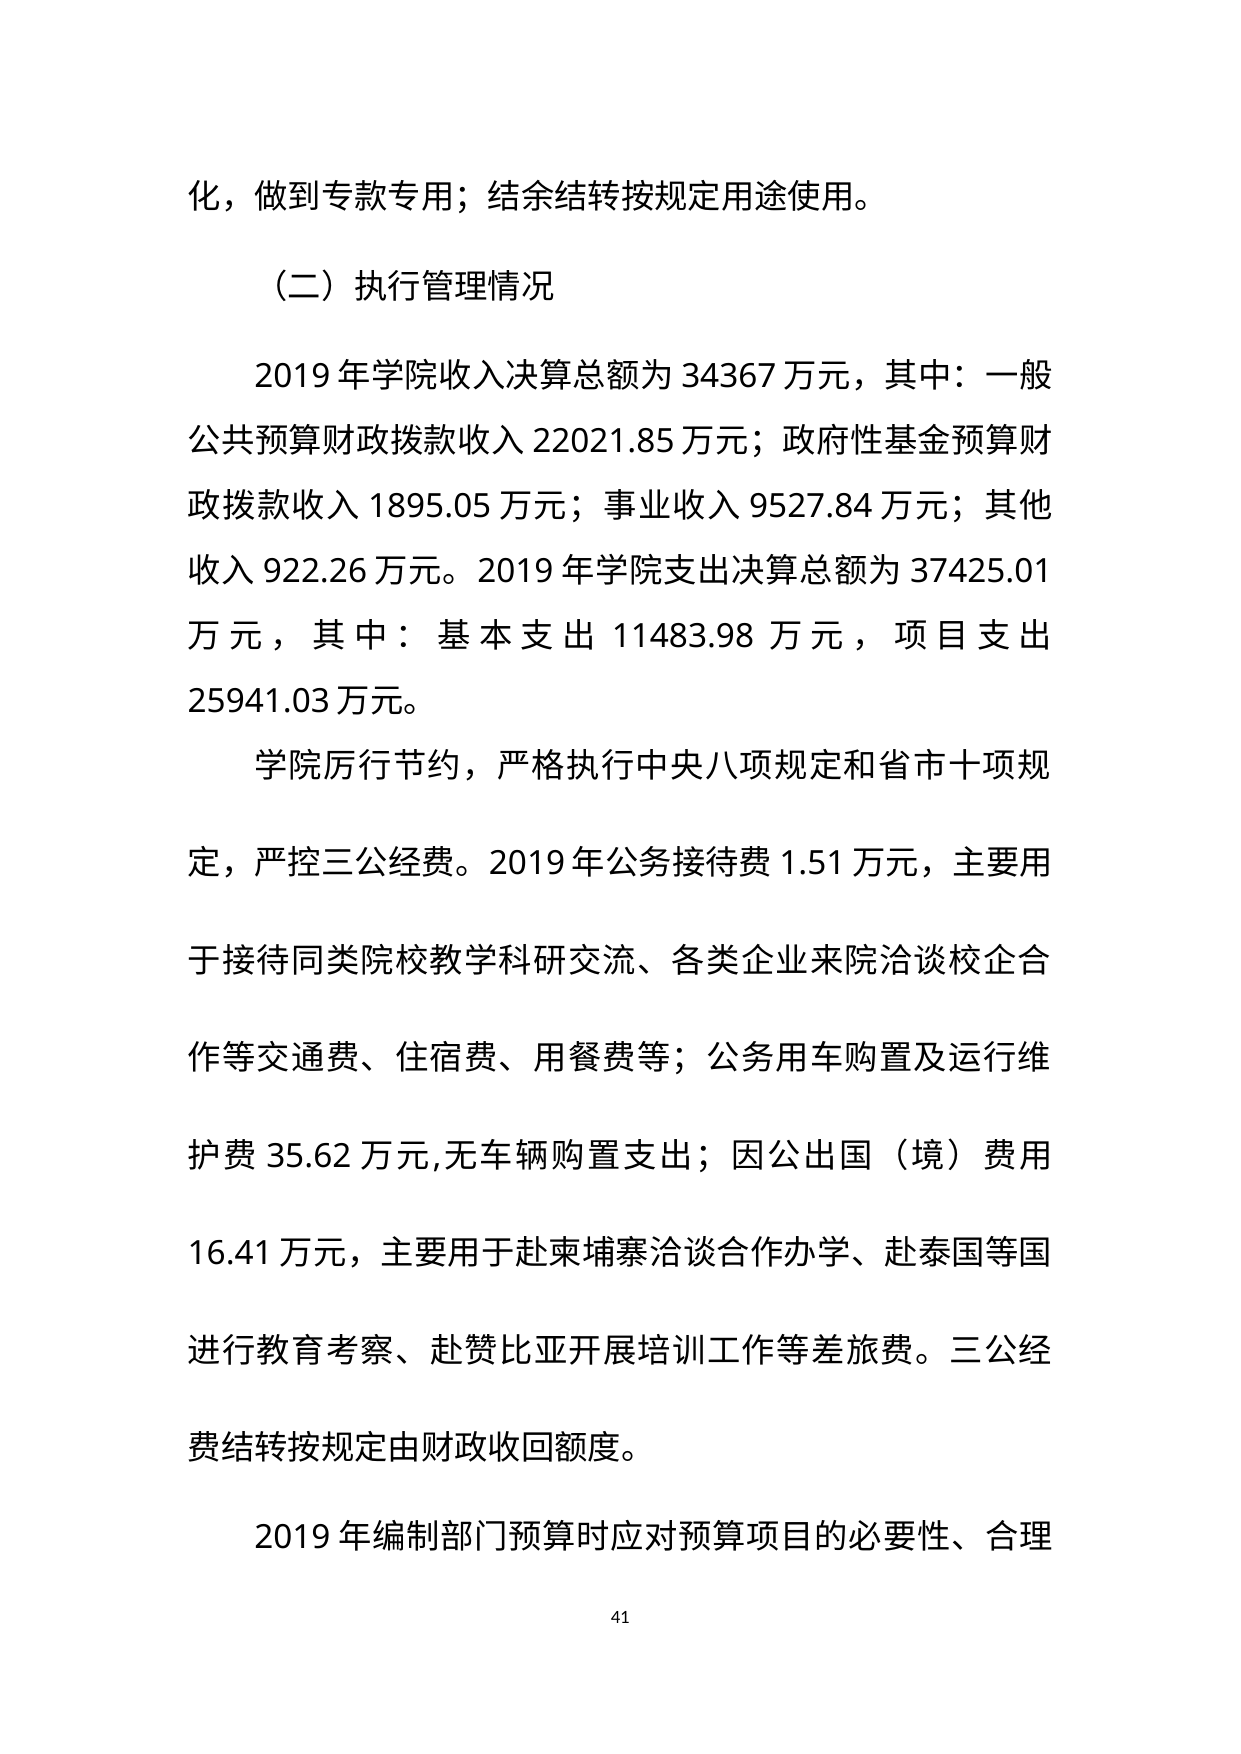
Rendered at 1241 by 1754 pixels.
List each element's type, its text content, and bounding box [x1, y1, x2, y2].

text 学院厉行节约，严格执行中央八项规定和省市十项规定，严控三公经费。2019年公务接待费1.51万元，主要用于接待同类院校教学科研交流、各类企业来院洽谈校企合作等交通费、住宿费、用餐费等；公务用车购置及运行维护费35.62万元,无车辆购置支出；因公出国（境）费用16.41万元，主要用于赴柬埔寨洽谈合作办学、赴泰国等国进行教育考察、赴赞比亚开展培训工作等差旅费。三公经费结转按规定由财政收回额度。 [187, 730, 1053, 1478]
list 执行管理情况 [187, 251, 1053, 316]
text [187, 162, 1053, 227]
text 2019年学院收入决算总额为34367万元，其中：一般公共预算财政拨款收入22021.85万元；政府性基金预算财政拨款收入1895.05万元；事业收入9527.84万元；其他收入922.26万元。2019年学院支出决算总额为37425.01万元，其中：基本支出11483.98万元，项目支出25941.03万元。 [187, 340, 1053, 730]
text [187, 1502, 1053, 1567]
